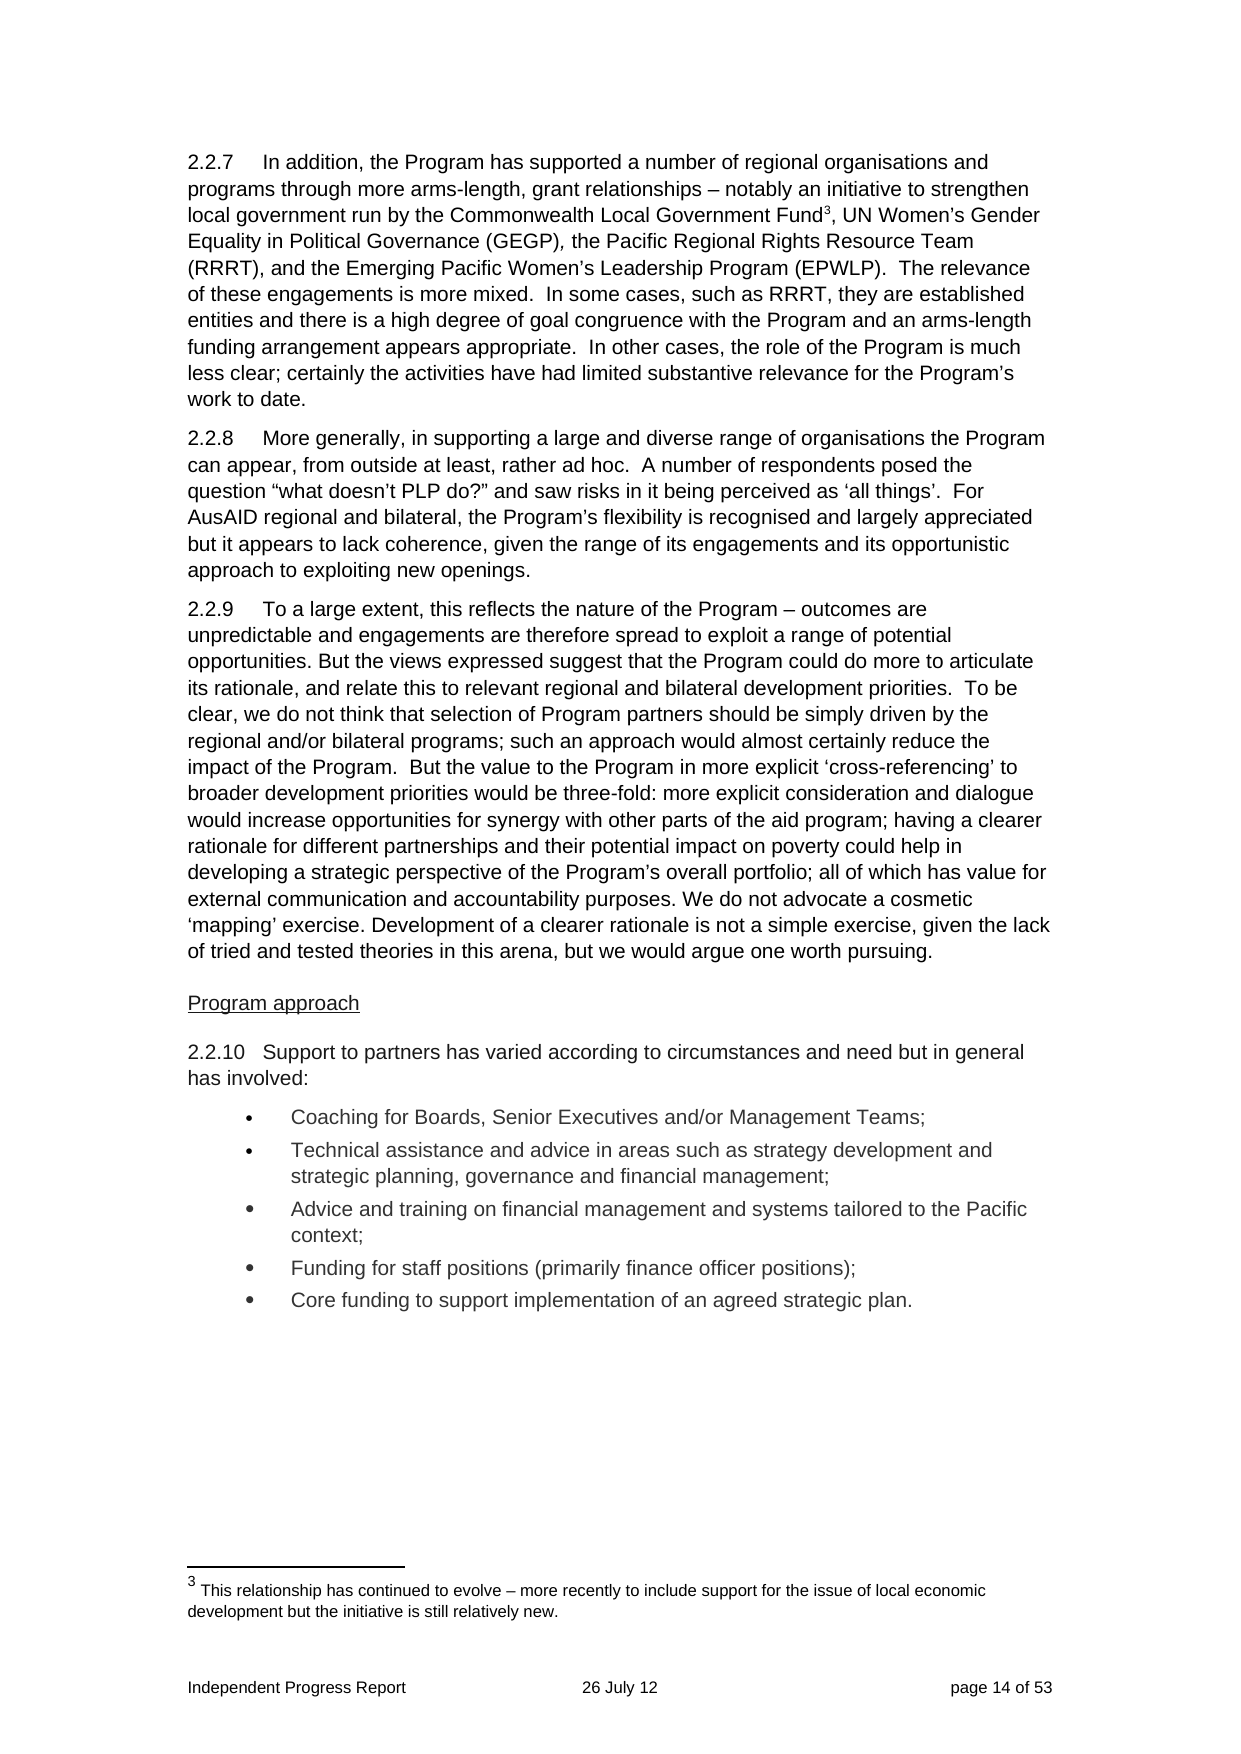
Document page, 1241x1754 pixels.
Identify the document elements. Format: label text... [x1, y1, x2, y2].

subtitle Funding for staff positions (primarily finance officer positions); [246, 1255, 1053, 1279]
subtitle Support to partners has varied according to circumstances and need but in general has involved: [187, 1039, 1053, 1090]
subtitle To a large extent, this reflects the nature of the Program – outcomes are unpredictable and engagements are therefore spread to exploit a range of potential opportunities. But the views expressed suggest that the Program could do more to articulate its rationale, and relate this to relevant regional and bilateral development priorities. To be clear, we do not think that selection of Program partners should be simply driven by the regional and/or bilateral programs; such an approach would almost certainly reduce the impact of the Program. But the value to the Program in more explicit ‘cross-referencing’ to broader development priorities would be three-fold: more explicit consideration and dialogue would increase opportunities for synergy with other parts of the aid program; having a clearer rationale for different partnerships and their potential impact on poverty could help in developing a strategic perspective of the Program’s overall portfolio; all of which has value for external communication and accountability purposes. We do not advocate a cosmetic ‘mapping’ exercise. Development of a clearer rationale is not a simple exercise, given the lack of tried and tested theories in this arena, but we would argue one worth pursuing. [187, 597, 1053, 963]
subtitle Advice and training on financial management and systems tailored to the Pacific context; [246, 1196, 1053, 1247]
subtitle Core funding to support implementation of an agreed strategic plan. [246, 1288, 1053, 1312]
subtitle In addition, the Program has supported a number of regional organisations and programs through more arms-length, grant relationships – notably an initiative to strengthen local government run by the Commonwealth Local Government Fund, UN Women’s Gender Equality in Political Governance (GEGP), the Pacific Regional Rights Resource Team (RRRT), and the Emerging Pacific Women’s Leadership Program (EPWLP). The relevance of these engagements is more mixed. In some cases, such as RRRT, they are established entities and there is a high degree of goal congruence with the Program and an arms-length funding arrangement appears appropriate. In other cases, the role of the Program is much less clear; certainly the activities have had limited substantive relevance for the Program’s work to date. [187, 150, 1053, 411]
subtitle Technical assistance and advice in areas such as strategy development and strategic planning, governance and financial management; [246, 1137, 1053, 1188]
subtitle Program approach [187, 991, 1053, 1014]
subtitle More generally, in supporting a large and diverse range of organisations the Program can appear, from outside at least, rather ad hoc. A number of respondents posed the question “what doesn’t PLP do?” and saw risks in it being perceived as ‘all things’. For AusAID regional and bilateral, the Program’s flexibility is recognised and largely appreciated but it appears to lack coherence, given the range of its engagements and its opportunistic approach to exploiting new openings. [187, 426, 1053, 582]
subtitle Coaching for Boards, Senior Executives and/or Management Teams; [246, 1105, 1053, 1129]
